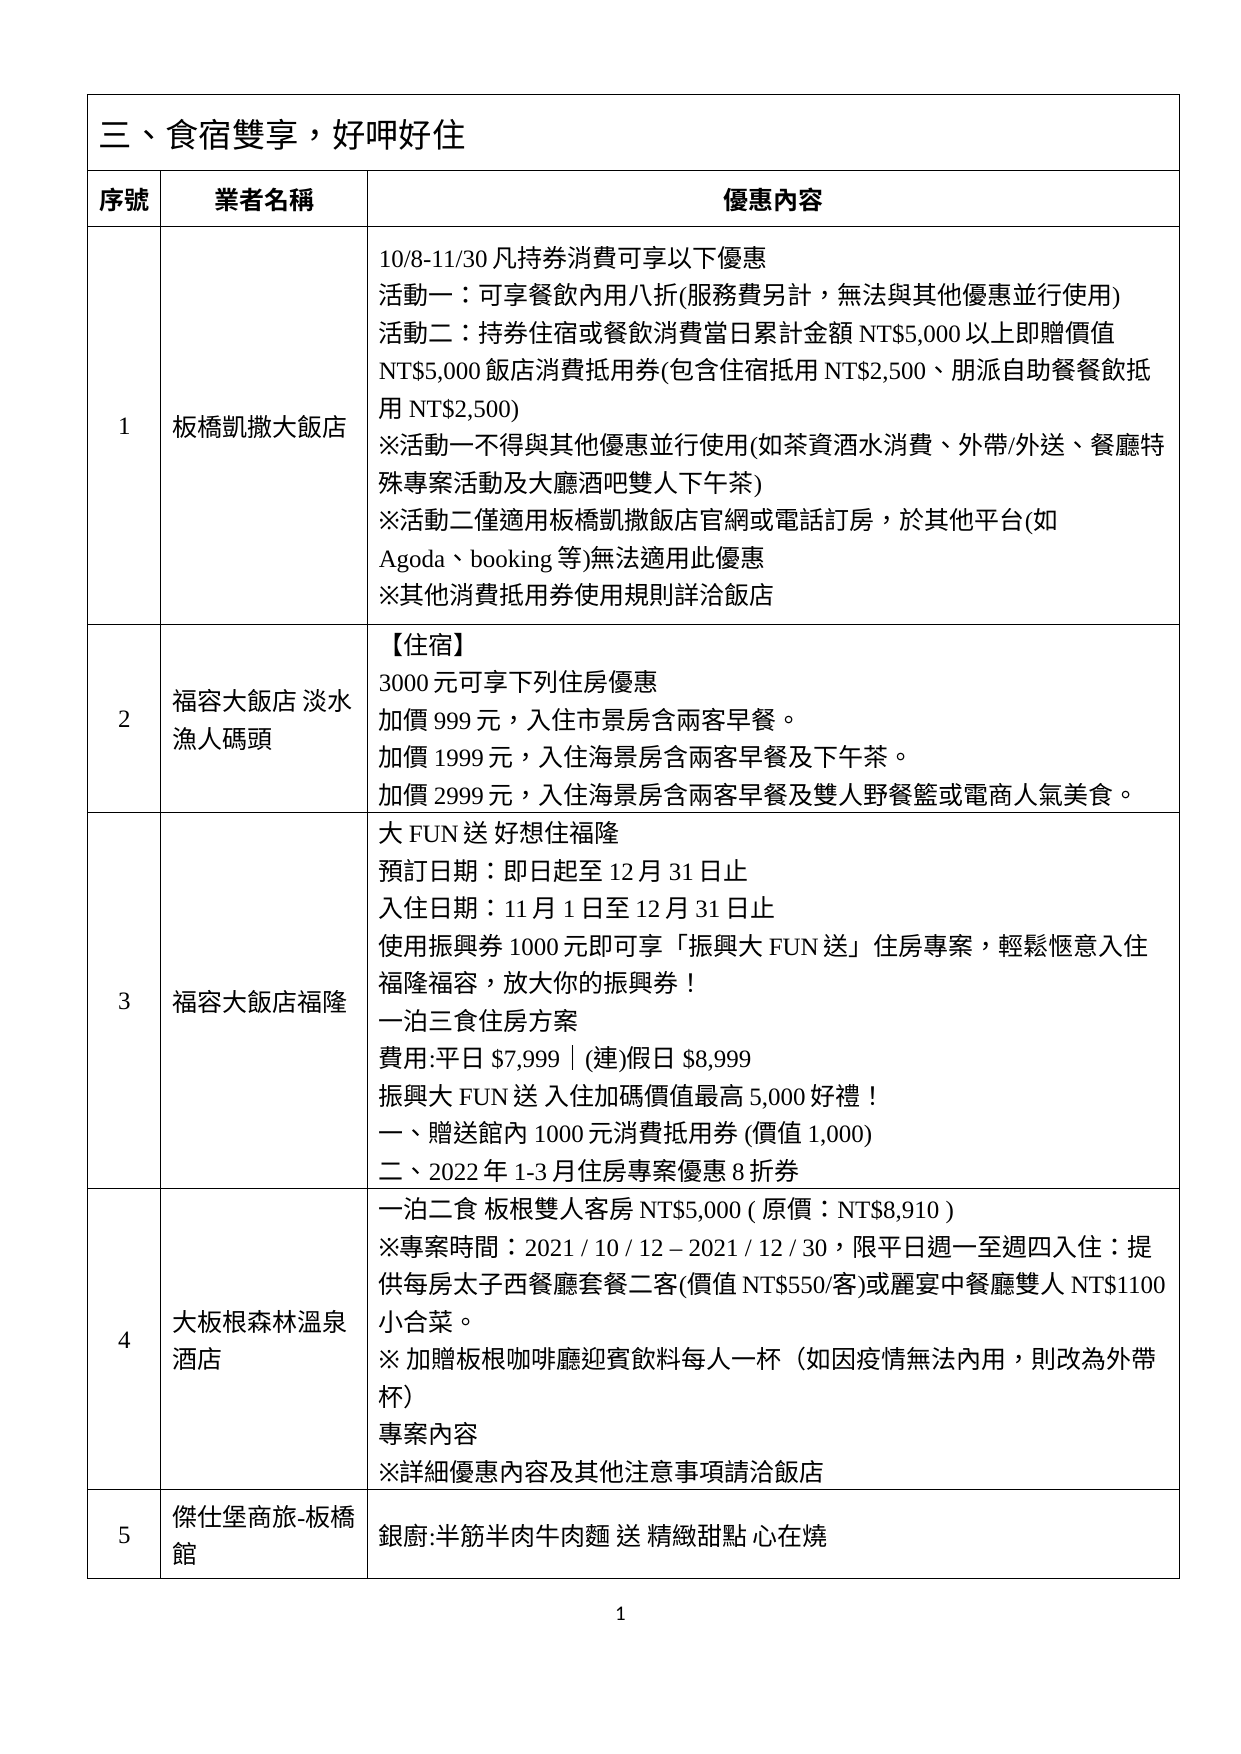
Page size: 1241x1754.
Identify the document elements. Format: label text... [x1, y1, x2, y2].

table_cell 【住宿】 3000元可享下列住房優惠 加價999元，入住市景房含兩客早餐。 加價1999元，入住海景房含兩客早餐及下午茶。 加價2999元，入住海景房含兩客早餐及雙人野餐籃或電商人氣美食。 [368, 625, 1179, 812]
table_cell 4 [88, 1189, 160, 1489]
table_header 三、食宿雙享，好呷好住 [88, 95, 1179, 170]
table_cell 優惠內容 [368, 171, 1179, 226]
table_cell 銀廚:半筋半肉牛肉麵 送 精緻甜點 心在燒 [368, 1490, 1179, 1578]
table_cell 福容大飯店福隆 [161, 813, 367, 1188]
table_cell 傑仕堡商旅-板橋館 [161, 1490, 367, 1578]
table_cell 1 [88, 227, 160, 624]
table_cell 序號 [88, 171, 160, 226]
table_cell 大FUN送 好想住福隆 預訂日期：即日起至12月31日止 入住日期：11月1日至12月31日止 使用振興券1000元即可享「振興大FUN送」住房專案，輕鬆愜意入住福隆福容，放大你的振興券！ 一泊三食住房方案 費用:平日 $7,999｜(連)假日 $8,999 振興大FUN送 入住加碼價值最高5,000好禮！ 一、贈送館內1000元消費抵用券 (價值1,000) 二、2022年1-3月住房專案優惠8折券 [368, 813, 1179, 1188]
table_cell 5 [88, 1490, 160, 1578]
table_cell 10/8-11/30凡持券消費可享以下優惠 活動一：可享餐飲內用八折(服務費另計，無法與其他優惠並行使用) 活動二：持券住宿或餐飲消費當日累計金額NT$5,000以上即贈價值NT$5,000飯店消費抵用券(包含住宿抵用NT$2,500、朋派自助餐餐飲抵用NT$2,500) ※活動一不得與其他優惠並行使用(如茶資酒水消費、外帶/外送、餐廳特殊專案活動及大廳酒吧雙人下午茶) ※活動二僅適用板橋凱撒飯店官網或電話訂房，於其他平台(如Agoda、booking等)無法適用此優惠 ※其他消費抵用券使用規則詳洽飯店 [368, 227, 1179, 624]
table_cell 2 [88, 625, 160, 812]
table_cell 板橋凱撒大飯店 [161, 227, 367, 624]
table_cell 一泊二食 板根雙人客房NT$5,000 ( 原價：NT$8,910 ) ※專案時間：2021 / 10 / 12 – 2021 / 12 / 30，限平日週一至週四入住：提供每房太子西餐廳套餐二客(價值NT$550/客)或麗宴中餐廳雙人NT$1100小合菜。 ※ 加贈板根咖啡廳迎賓飲料每人一杯（如因疫情無法內用，則改為外帶杯） 專案內容 ※詳細優惠內容及其他注意事項請洽飯店 [368, 1189, 1179, 1489]
table_cell 大板根森林溫泉酒店 [161, 1189, 367, 1489]
table_cell 福容大飯店 淡水漁人碼頭 [161, 625, 367, 812]
table_cell 3 [88, 813, 160, 1188]
table_cell 業者名稱 [161, 171, 367, 226]
